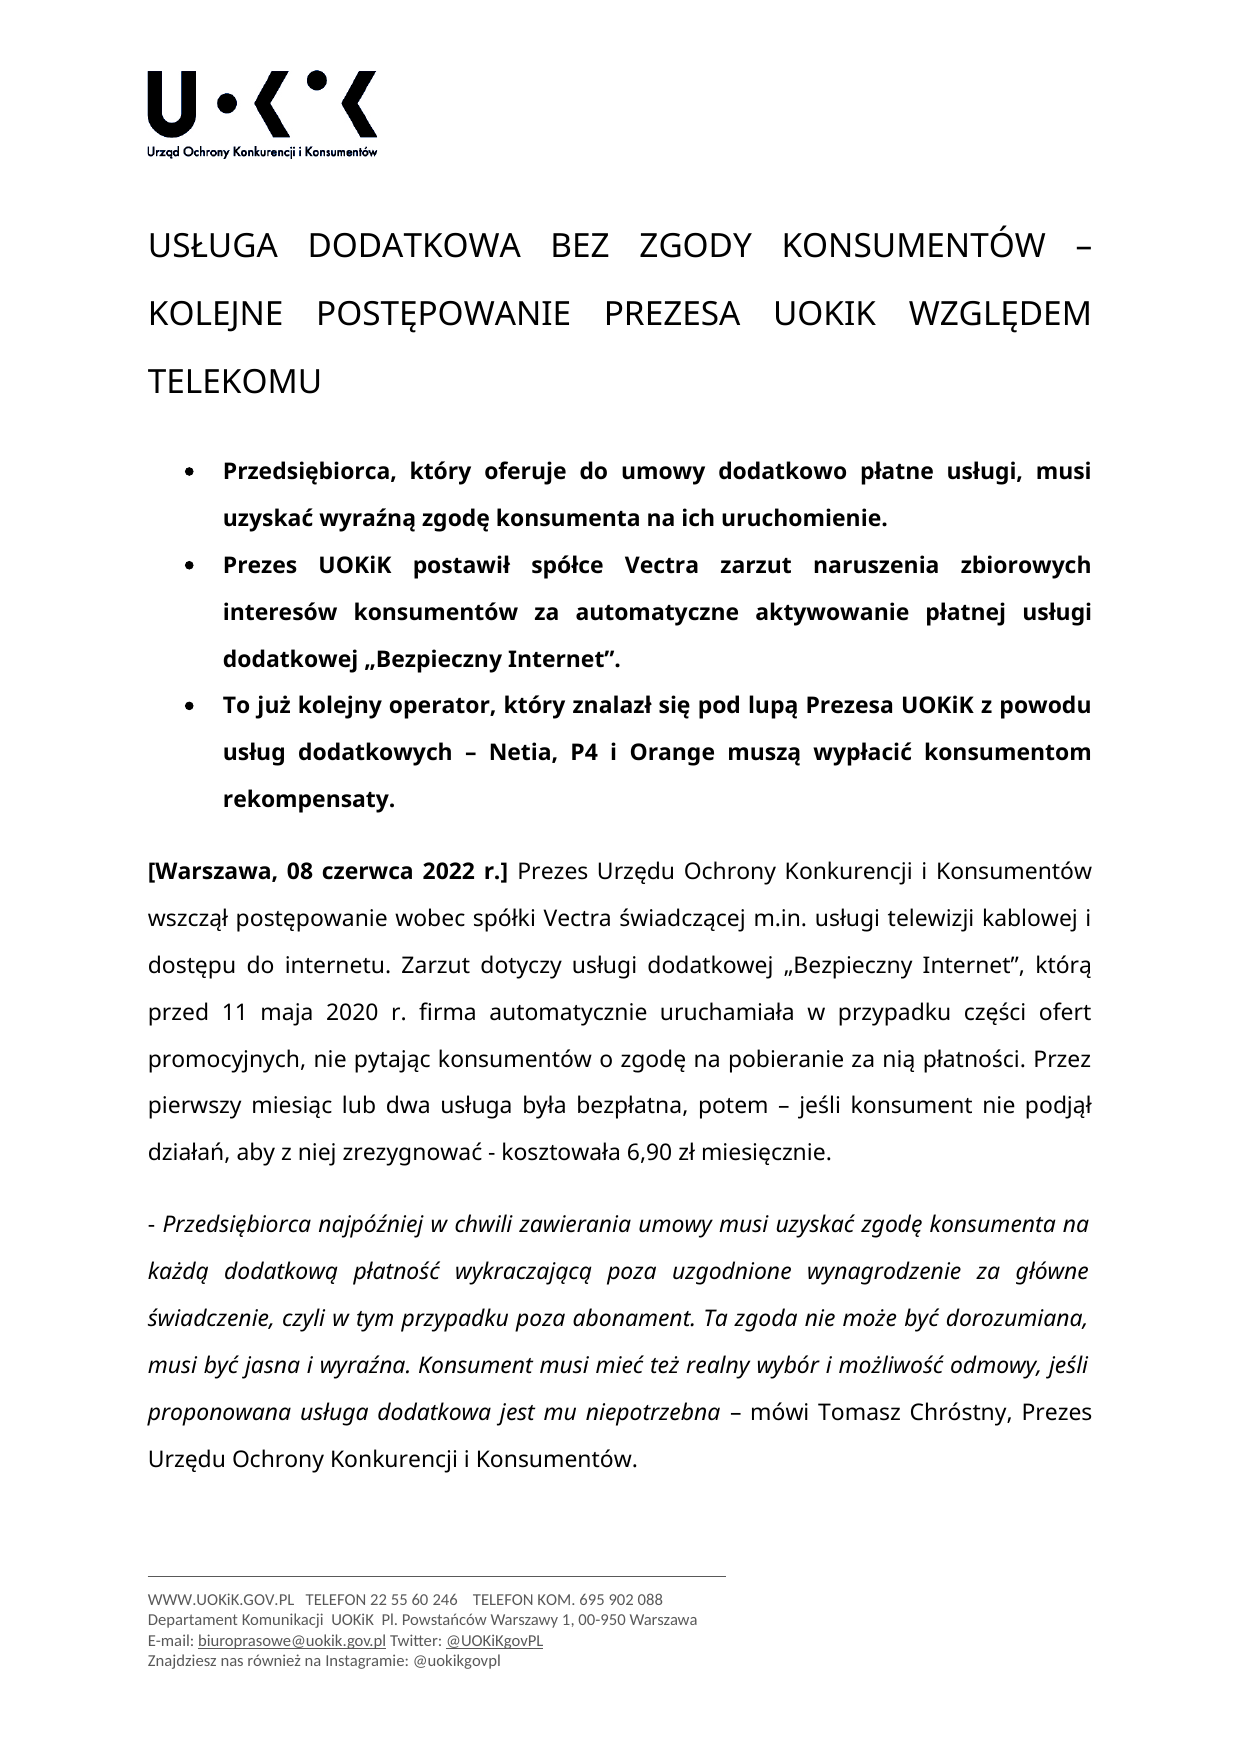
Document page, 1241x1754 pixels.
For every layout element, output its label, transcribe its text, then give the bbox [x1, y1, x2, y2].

text USŁUGA DODATKOWA BEZ ZGODY KONSUMENTÓW – KOLEJNE POSTĘPOWANIE PREZESA UOKIK WZGLĘDEM TELEKOMU [148, 222, 1093, 403]
text - Przedsiębiorca najpóźniej w chwili zawierania umowy musi uzyskać zgodę konsumenta na każdą dodatkową płatność wykraczającą poza uzgodnione wynagrodzenie za główne świadczenie, czyli w tym przypadku poza abonament. Ta zgoda nie może być dorozumiana, musi być jasna i wyraźna. Konsument musi mieć też realny wybór i możliwość odmowy, jeśli proponowana usługa dodatkowa jest mu niepotrzebna – mówi Tomasz Chróstny, Prezes Urzędu Ochrony Konkurencji i Konsumentów. [148, 1208, 1093, 1474]
list Prezes UOKiK postawił spółce Vectra zarzut naruszenia zbiorowych interesów konsumentów za automatyczne aktywowanie płatnej usługi dodatkowej „Bezpieczny Internet”. [185, 549, 1093, 674]
picture [147, 70, 378, 160]
list Przedsiębiorca, który oferuje do umowy dodatkowo płatne usługi, musi uzyskać wyraźną zgodę konsumenta na ich uruchomienie. [185, 455, 1093, 533]
text [Warszawa, 08 czerwca 2022 r.] Prezes Urzędu Ochrony Konkurencji i Konsumentów wszczął postępowanie wobec spółki Vectra świadczącej m.in. usługi telewizji kablowej i dostępu do internetu. Zarzut dotyczy usługi dodatkowej „Bezpieczny Internet”, którą przed 11 maja 2020 r. firma automatycznie uruchamiała w przypadku części ofert promocyjnych, nie pytając konsumentów o zgodę na pobieranie za nią płatności. Przez pierwszy miesiąc lub dwa usługa była bezpłatna, potem – jeśli konsument nie podjął działań, aby z niej zrezygnować - kosztowała 6,90 zł miesięcznie. [148, 855, 1093, 1168]
list To już kolejny operator, który znalazł się pod lupą Prezesa UOKiK z powodu usług dodatkowych – Netia, P4 i Orange muszą wypłacić konsumentom rekompensaty. [185, 689, 1093, 814]
